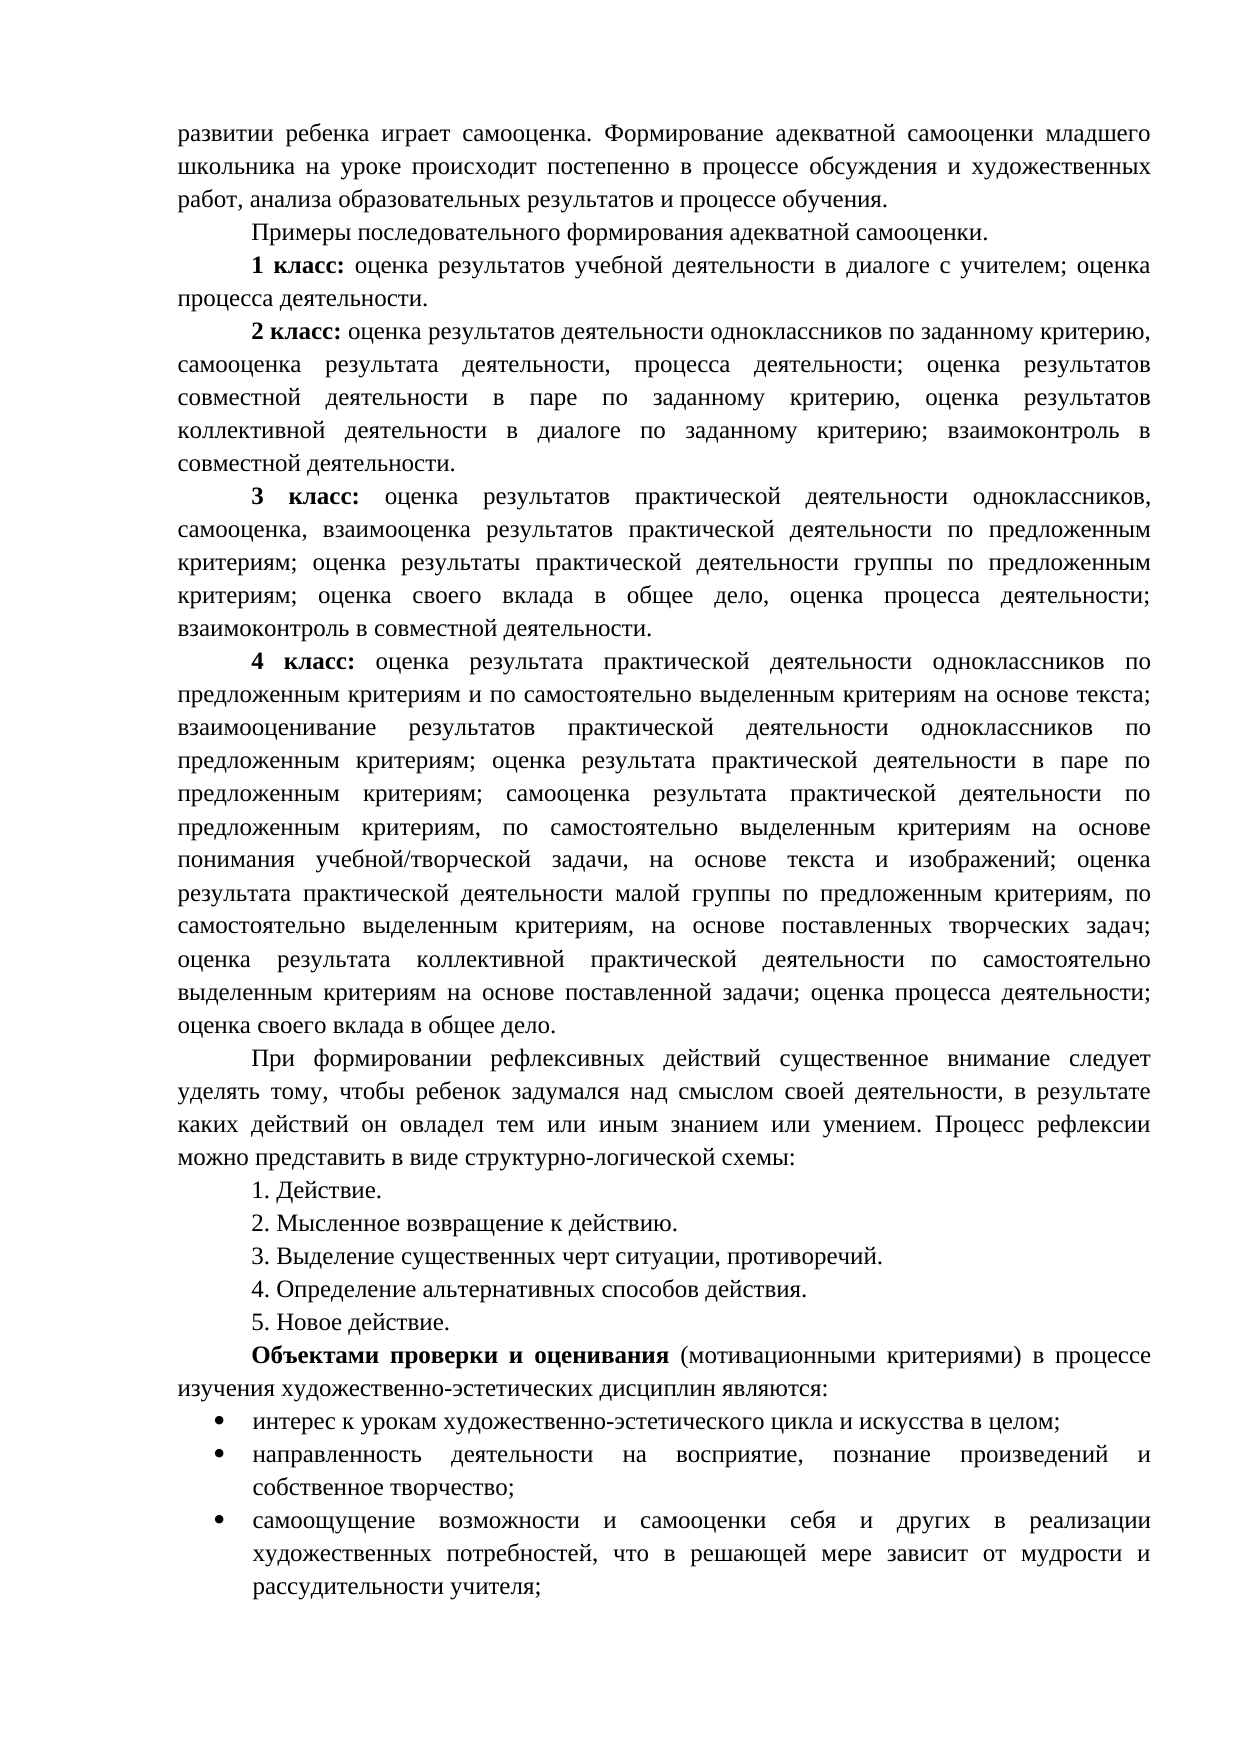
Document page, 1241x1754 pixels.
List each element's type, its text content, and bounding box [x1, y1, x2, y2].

text 3. Выделение существенных черт ситуации, противоречий. [177, 1241, 1152, 1269]
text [177, 118, 1152, 213]
text 3 класс: оценка результатов практической деятельности одноклассников, самооценка, взаимооценка результатов практической деятельности по предложенным критериям; оценка результаты практической деятельности группы по предложенным критериям; оценка своего вклада в общее дело, оценка процесса деятельности; взаимоконтроль в совместной деятельности. [177, 481, 1152, 642]
text 5. Новое действие. [177, 1307, 1152, 1336]
text 2 класс: оценка результатов деятельности одноклассников по заданному критерию, самооценка результата деятельности, процесса деятельности; оценка результатов совместной деятельности в паре по заданному критерию, оценка результатов коллективной деятельности в диалоге по заданному критерию; взаимоконтроль в совместной деятельности. [177, 316, 1152, 477]
text Примеры последовательного формирования адекватной самооценки. [177, 217, 1152, 246]
list интерес к урокам художественно-эстетического цикла и искусства в целом; [215, 1406, 1152, 1435]
list самоощущение возможности и самооценки себя и других в реализации художественных потребностей, что в решающей мере зависит от мудрости и рассудительности учителя; [215, 1505, 1152, 1600]
text 4 класс: оценка результата практической деятельности одноклассников по предложенным критериям и по самостоятельно выделенным критериям на основе текста; взаимооценивание результатов практической деятельности одноклассников по предложенным критериям; оценка результата практической деятельности в паре по предложенным критериям; самооценка результата практической деятельности по предложенным критериям, по самостоятельно выделенным критериям на основе понимания учебной/творческой задачи, на основе текста и изображений; оценка результата практической деятельности малой группы по предложенным критериям, по самостоятельно выделенным критериям, на основе поставленных творческих задач; оценка результата коллективной практической деятельности по самостоятельно выделенным критериям на основе поставленной задачи; оценка процесса деятельности; оценка своего вклада в общее дело. [177, 646, 1152, 1038]
text 4. Определение альтернативных способов действия. [177, 1274, 1152, 1303]
text Объектами проверки и оценивания (мотивационными критериями) в процессе изучения художественно-эстетических дисциплин являются: [177, 1340, 1152, 1402]
text При формировании рефлексивных действий существенное внимание следует уделять тому, чтобы ребенок задумался над смыслом своей деятельности, в результате каких действий он овладел тем или иным знанием или умением. Процесс рефлексии можно представить в виде структурно-логической схемы: [177, 1043, 1152, 1171]
text 2. Мысленное возвращение к действию. [177, 1208, 1152, 1237]
list направленность деятельности на восприятие, познание произведений и собственное творчество; [215, 1439, 1152, 1501]
text 1. Действие. [177, 1175, 1152, 1203]
text 1 класс: оценка результатов учебной деятельности в диалоге с учителем; оценка процесса деятельности. [177, 250, 1152, 312]
